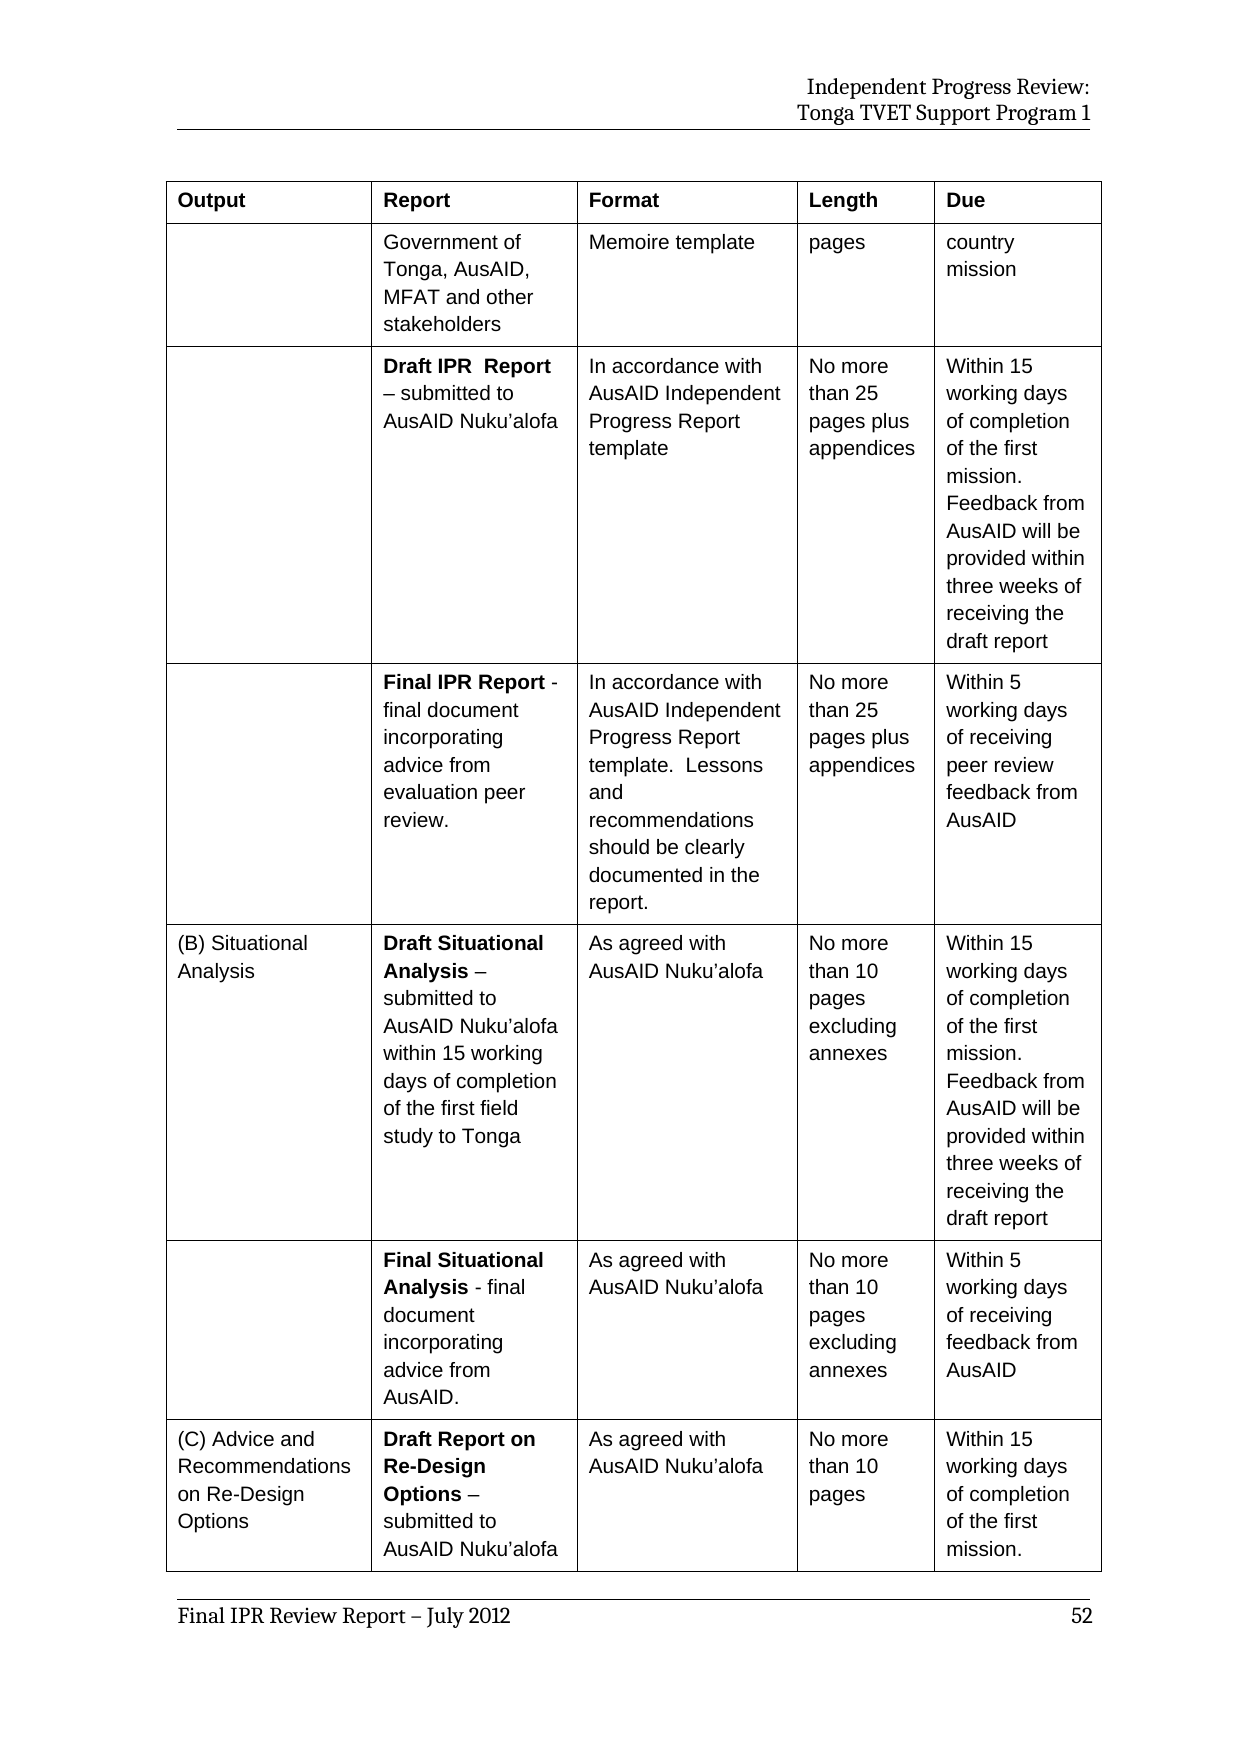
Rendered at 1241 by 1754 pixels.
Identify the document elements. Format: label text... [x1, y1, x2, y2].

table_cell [372, 224, 577, 346]
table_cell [372, 1420, 577, 1571]
table_cell In accordance with AusAID Independent Progress Report template [578, 347, 797, 663]
table_cell As agreed with AusAID Nuku’alofa [578, 925, 797, 1240]
table_cell Draft IPR Report – submitted to AusAID Nuku’alofa [372, 347, 577, 663]
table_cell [167, 1420, 371, 1571]
table_cell No more than 25 pages plus appendices [798, 347, 934, 663]
table_cell In accordance with AusAID Independent Progress Report template. Lessons and recommendations should be clearly documented in the report. [578, 664, 797, 924]
table_cell [167, 664, 371, 924]
table_header Format [578, 182, 797, 222]
table_cell [167, 1241, 371, 1419]
table_cell [167, 347, 371, 663]
table_cell Final IPR Report - final document incorporating advice from evaluation peer review. [372, 664, 577, 924]
table_cell Within 5 working days of receiving peer review feedback from AusAID [935, 664, 1101, 924]
table_cell Draft Situational Analysis – submitted to AusAID Nuku’alofa within 15 working days of completion of the first field study to Tonga [372, 925, 577, 1240]
table_cell No more than 5 pages [798, 224, 934, 346]
table_cell Final Situational Analysis - final document incorporating advice from AusAID. [372, 1241, 577, 1419]
table_cell Within 15 working days of completion of the first mission. Feedback from AusAID will be provided within three weeks of receiving the draft report [935, 347, 1101, 663]
table_header Length [798, 182, 934, 222]
table_header Output [167, 182, 371, 222]
table_cell Within 5 working days of receiving feedback from AusAID [935, 1241, 1101, 1419]
table_cell No more than 10 pages [798, 1420, 934, 1571]
table_header Due [935, 182, 1101, 222]
table_cell As agreed with AusAID Nuku’alofa [578, 1241, 797, 1419]
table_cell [578, 224, 797, 346]
table_cell As agreed with AusAID Nuku’alofa [578, 1420, 797, 1571]
table_header Report [372, 182, 577, 222]
table_cell [167, 224, 371, 346]
table_cell No more than 10 pages excluding annexes [798, 1241, 934, 1419]
table_cell No more than 10 pages excluding annexes [798, 925, 934, 1240]
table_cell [935, 224, 1101, 346]
table_cell (B) Situational Analysis [167, 925, 371, 1240]
table_cell No more than 25 pages plus appendices [798, 664, 934, 924]
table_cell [935, 1420, 1101, 1571]
table_cell Within 15 working days of completion of the first mission. Feedback from AusAID will be provided within three weeks of receiving the draft report [935, 925, 1101, 1240]
